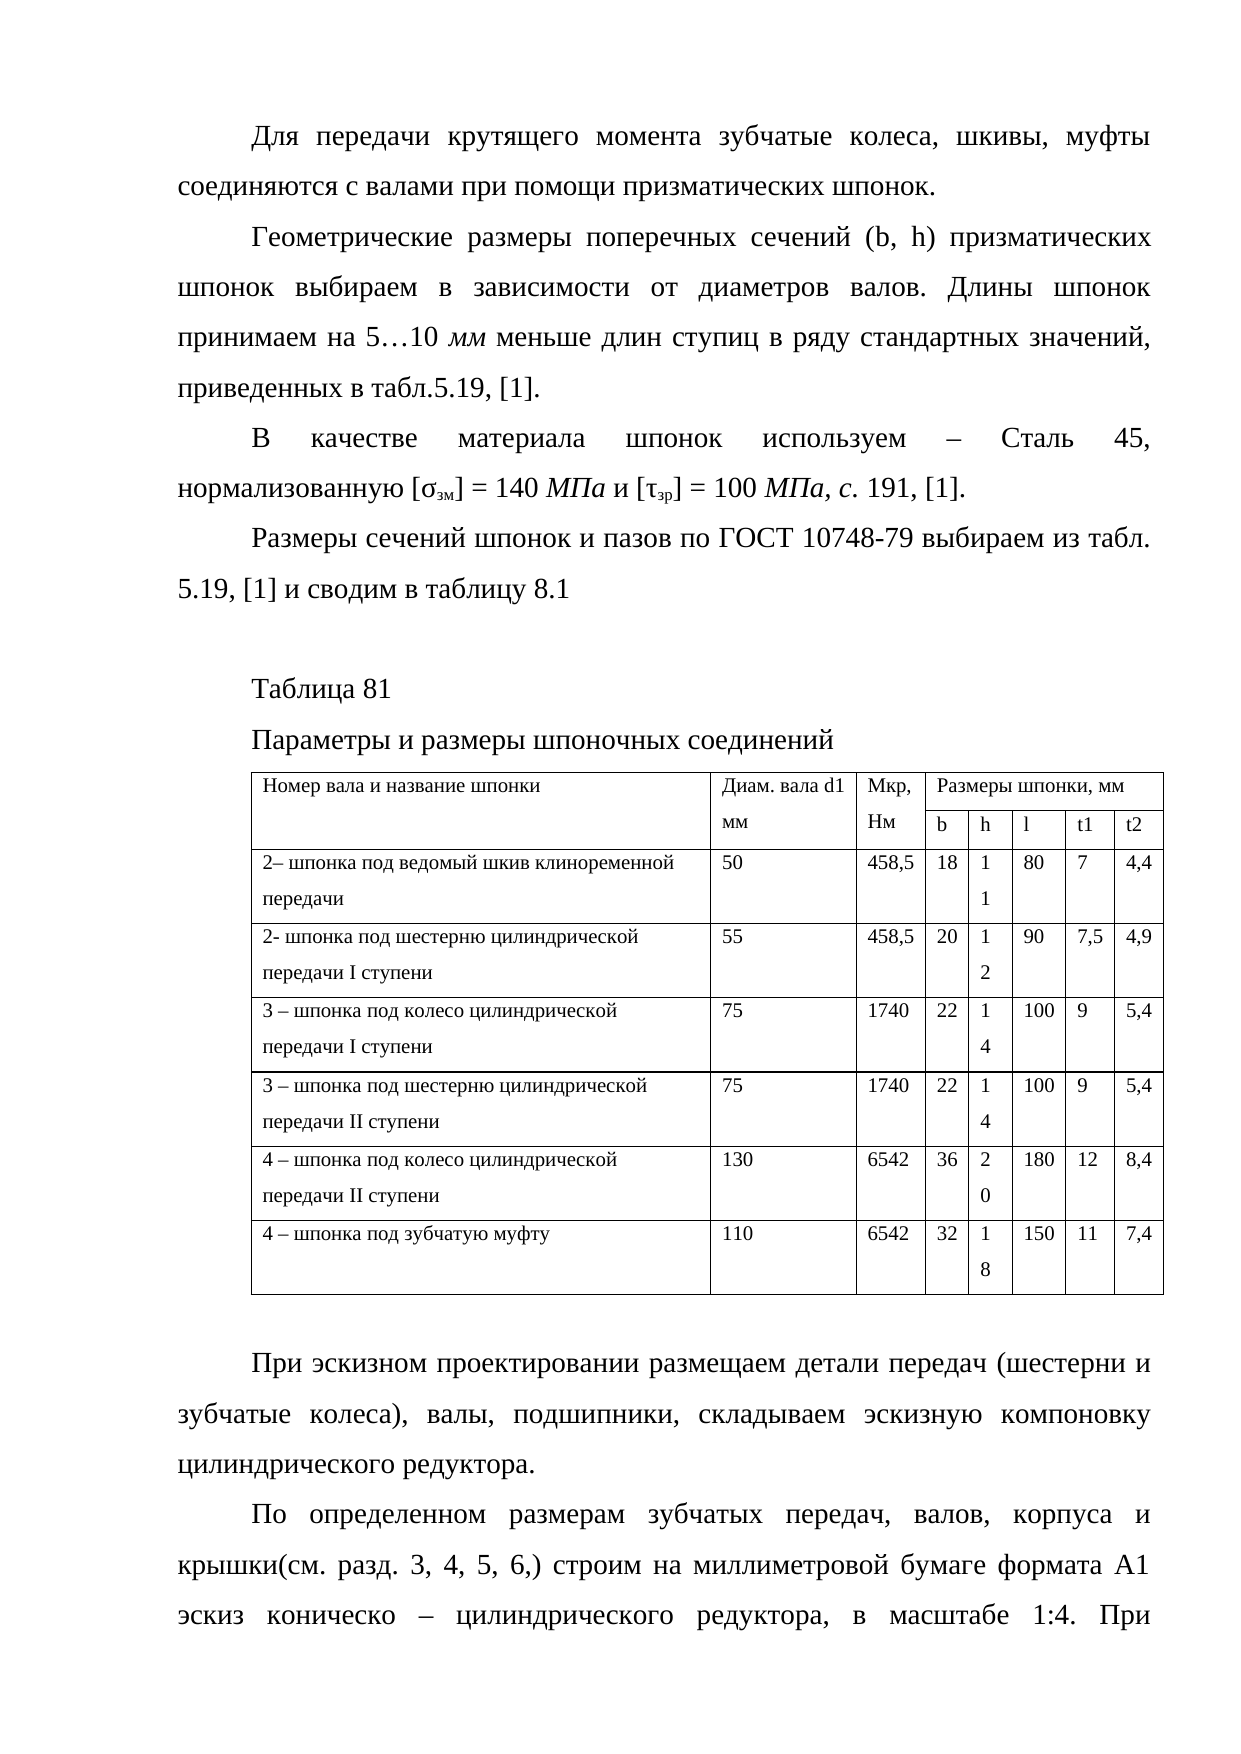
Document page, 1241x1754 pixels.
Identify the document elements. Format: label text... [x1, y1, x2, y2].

table_cell 12 [969, 924, 1012, 997]
table_cell b [926, 811, 968, 849]
table_cell h [969, 811, 1012, 849]
table_header Номер вала и название шпонки [252, 773, 710, 849]
table_cell 4 – шпонка под зубчатую муфту [252, 1221, 710, 1294]
table_cell 22 [926, 998, 968, 1071]
table_cell 4,9 [1115, 924, 1163, 997]
table_cell 3 – шпонка под колесо цилиндрической передачи I ступени [252, 998, 710, 1071]
table_cell 14 [969, 998, 1012, 1071]
table_cell 32 [926, 1221, 968, 1294]
text Геометрические размеры поперечных сечений (b, h) призматических шпонок выбираем в зависимости от диаметров валов. Длины шпонок принимаем на 5…10 мм меньше длин ступиц в ряду стандартных значений, приведенных в табл.5.19, [1]. [177, 219, 1152, 403]
table_cell 100 [1013, 998, 1065, 1071]
table_cell 1740 [857, 998, 925, 1071]
table_cell 55 [711, 924, 856, 997]
table_cell 8,4 [1115, 1147, 1163, 1220]
text Параметры и размеры шпоночных соединений [177, 722, 1152, 755]
table_header Размеры шпонки, мм [926, 773, 1163, 810]
table_cell 5,4 [1115, 1073, 1163, 1146]
table_cell 4,4 [1115, 850, 1163, 923]
table_cell 458,5 [857, 924, 925, 997]
table_cell 1740 [857, 1073, 925, 1146]
table_cell 50 [711, 850, 856, 923]
table_cell 12 [1066, 1147, 1114, 1220]
table_cell 2– шпонка под ведомый шкив клиноременной передачи [252, 850, 710, 923]
table_cell t2 [1115, 811, 1163, 849]
table_cell 5,4 [1115, 998, 1163, 1071]
table_cell 7 [1066, 850, 1114, 923]
text Таблица 81 [177, 672, 1152, 705]
table_cell t1 [1066, 811, 1114, 849]
table_cell 180 [1013, 1147, 1065, 1220]
table_cell 80 [1013, 850, 1065, 923]
table_cell 11 [1066, 1221, 1114, 1294]
table_cell 90 [1013, 924, 1065, 997]
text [177, 1497, 1152, 1631]
table_cell 75 [711, 998, 856, 1071]
table_cell 130 [711, 1147, 856, 1220]
table_cell 150 [1013, 1221, 1065, 1294]
table_cell 100 [1013, 1073, 1065, 1146]
table_cell 22 [926, 1073, 968, 1146]
table_cell 14 [969, 1073, 1012, 1146]
table_cell 9 [1066, 998, 1114, 1071]
table_header Диам. вала d1 мм [711, 773, 856, 849]
table_cell 36 [926, 1147, 968, 1220]
table_cell 18 [926, 850, 968, 923]
table_cell 7,4 [1115, 1221, 1163, 1294]
text При эскизном проектировании размещаем детали передач (шестерни и зубчатые колеса), валы, подшипники, складываем эскизную компоновку цилиндрического редуктора. [177, 1346, 1152, 1480]
table_cell 18 [969, 1221, 1012, 1294]
text Размеры сечений шпонок и пазов по ГОСТ 10748-79 выбираем из табл. 5.19, [1] и сводим в таблицу 8.1 [177, 521, 1152, 604]
table_cell 110 [711, 1221, 856, 1294]
text Для передачи крутящего момента зубчатые колеса, шкивы, муфты соединяются с валами при помощи призматических шпонок. [177, 118, 1152, 202]
table_cell 3 – шпонка под шестерню цилиндрической передачи II ступени [252, 1073, 710, 1146]
table_cell 7,5 [1066, 924, 1114, 997]
table_cell 4 – шпонка под колесо цилиндрической передачи II ступени [252, 1147, 710, 1220]
table_cell 75 [711, 1073, 856, 1146]
table_cell 11 [969, 850, 1012, 923]
table_cell 6542 [857, 1221, 925, 1294]
table_cell l [1013, 811, 1065, 849]
table_cell 20 [969, 1147, 1012, 1220]
table_cell 6542 [857, 1147, 925, 1220]
table_cell 2- шпонка под шестерню цилиндрической передачи I ступени [252, 924, 710, 997]
table_cell 20 [926, 924, 968, 997]
table_cell 458,5 [857, 850, 925, 923]
table_header Мкр, Нм [857, 773, 925, 849]
table_cell 9 [1066, 1073, 1114, 1146]
text В качестве материала шпонок используем – Сталь 45, нормализованную [σзм] = 140 МПа и [τзр] = 100 МПа, с. 191, [1]. [177, 420, 1152, 504]
